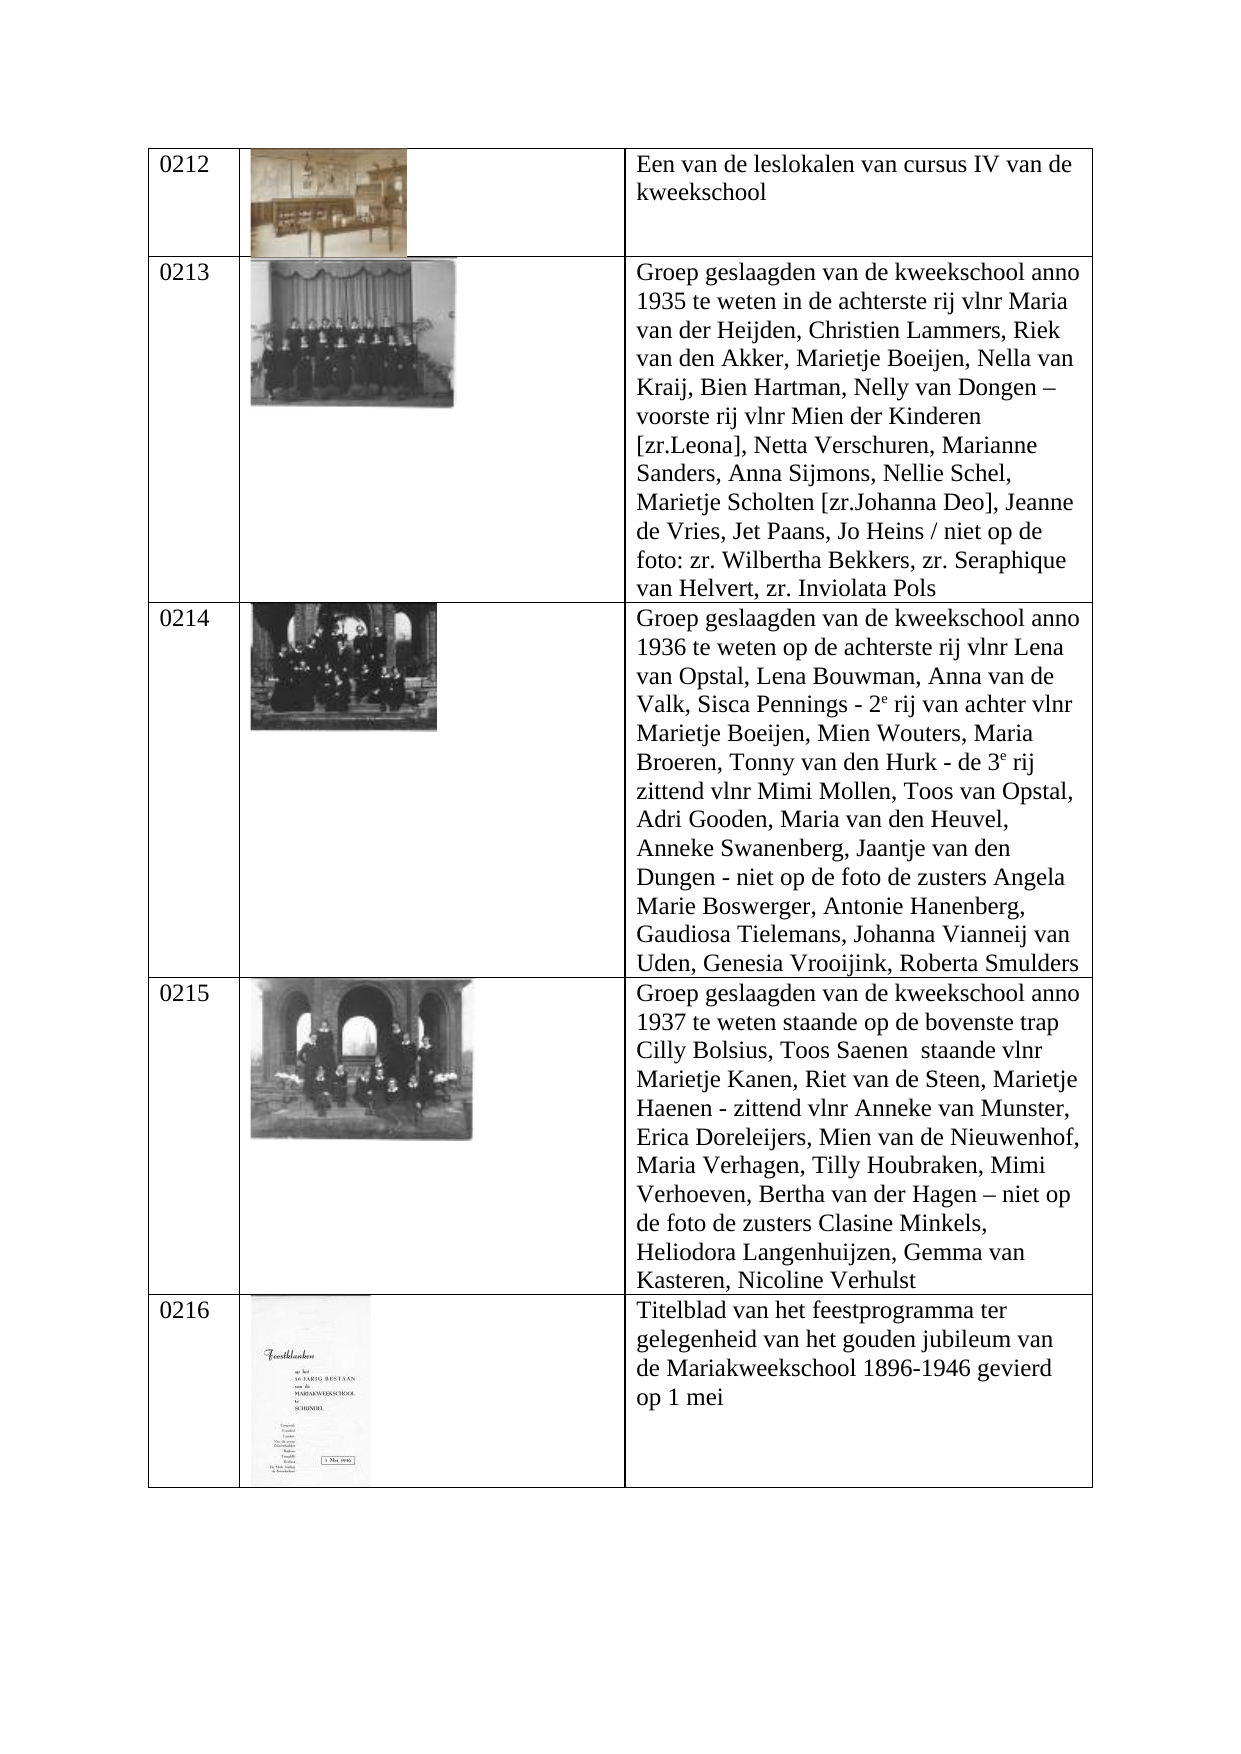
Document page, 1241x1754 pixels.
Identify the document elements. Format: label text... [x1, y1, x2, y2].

table_cell [240, 978, 624, 1294]
picture [250, 603, 437, 732]
table_cell [240, 149, 250, 256]
table_cell [407, 149, 624, 256]
table_cell Een van de leslokalen van cursus IV van de kweekschool [626, 149, 1092, 256]
picture [250, 978, 476, 1141]
table_cell 0212 [149, 149, 239, 256]
table_cell [240, 603, 624, 977]
table_cell Groep geslaagden van de kweekschool anno 1936 te weten op de achterste rij vlnr Lena van Opstal, Lena Bouwman, Anna van de Valk, Sisca Pennings - 2e rij van achter vlnr Marietje Boeijen, Mien Wouters, Maria Broeren, Tonny van den Hurk - de 3e rij zittend vlnr Mimi Mollen, Toos van Opstal, Adri Gooden, Maria van den Heuvel, Anneke Swanenberg, Jaantje van den Dungen - niet op de foto de zusters Angela Marie Boswerger, Antonie Hanenberg, Gaudiosa Tielemans, Johanna Vianneij van Uden, Genesia Vrooijink, Roberta Smulders [626, 603, 1092, 977]
picture [250, 1295, 371, 1487]
table_cell [240, 257, 624, 602]
table_cell Groep geslaagden van de kweekschool anno 1935 te weten in de achterste rij vlnr Maria van der Heijden, Christien Lammers, Riek van den Akker, Marietje Boeijen, Nella van Kraij, Bien Hartman, Nelly van Dongen – voorste rij vlnr Mien der Kinderen [zr.Leona], Netta Verschuren, Marianne Sanders, Anna Sijmons, Nellie Schel, Marietje Scholten [zr.Johanna Deo], Jeanne de Vries, Jet Paans, Jo Heins / niet op de foto: zr. Wilbertha Bekkers, zr. Seraphique van Helvert, zr. Inviolata Pols [626, 257, 1092, 602]
table_cell [371, 1295, 624, 1487]
picture [250, 148, 457, 410]
table_cell 0216 [149, 1295, 239, 1487]
table_cell Titelblad van het feestprogramma ter gelegenheid van het gouden jubileum van de Mariakweekschool 1896-1946 gevierd op 1 mei [626, 1295, 1092, 1487]
table_cell 0214 [149, 603, 239, 977]
table_cell 0215 [149, 978, 239, 1294]
table_cell [240, 1295, 250, 1487]
table_cell 0213 [149, 257, 239, 602]
table_cell Groep geslaagden van de kweekschool anno 1937 te weten staande op de bovenste trap Cilly Bolsius, Toos Saenen staande vlnr Marietje Kanen, Riet van de Steen, Marietje Haenen - zittend vlnr Anneke van Munster, Erica Doreleijers, Mien van de Nieuwenhof, Maria Verhagen, Tilly Houbraken, Mimi Verhoeven, Bertha van der Hagen – niet op de foto de zusters Clasine Minkels, Heliodora Langenhuijzen, Gemma van Kasteren, Nicoline Verhulsteliodora [626, 978, 1092, 1294]
